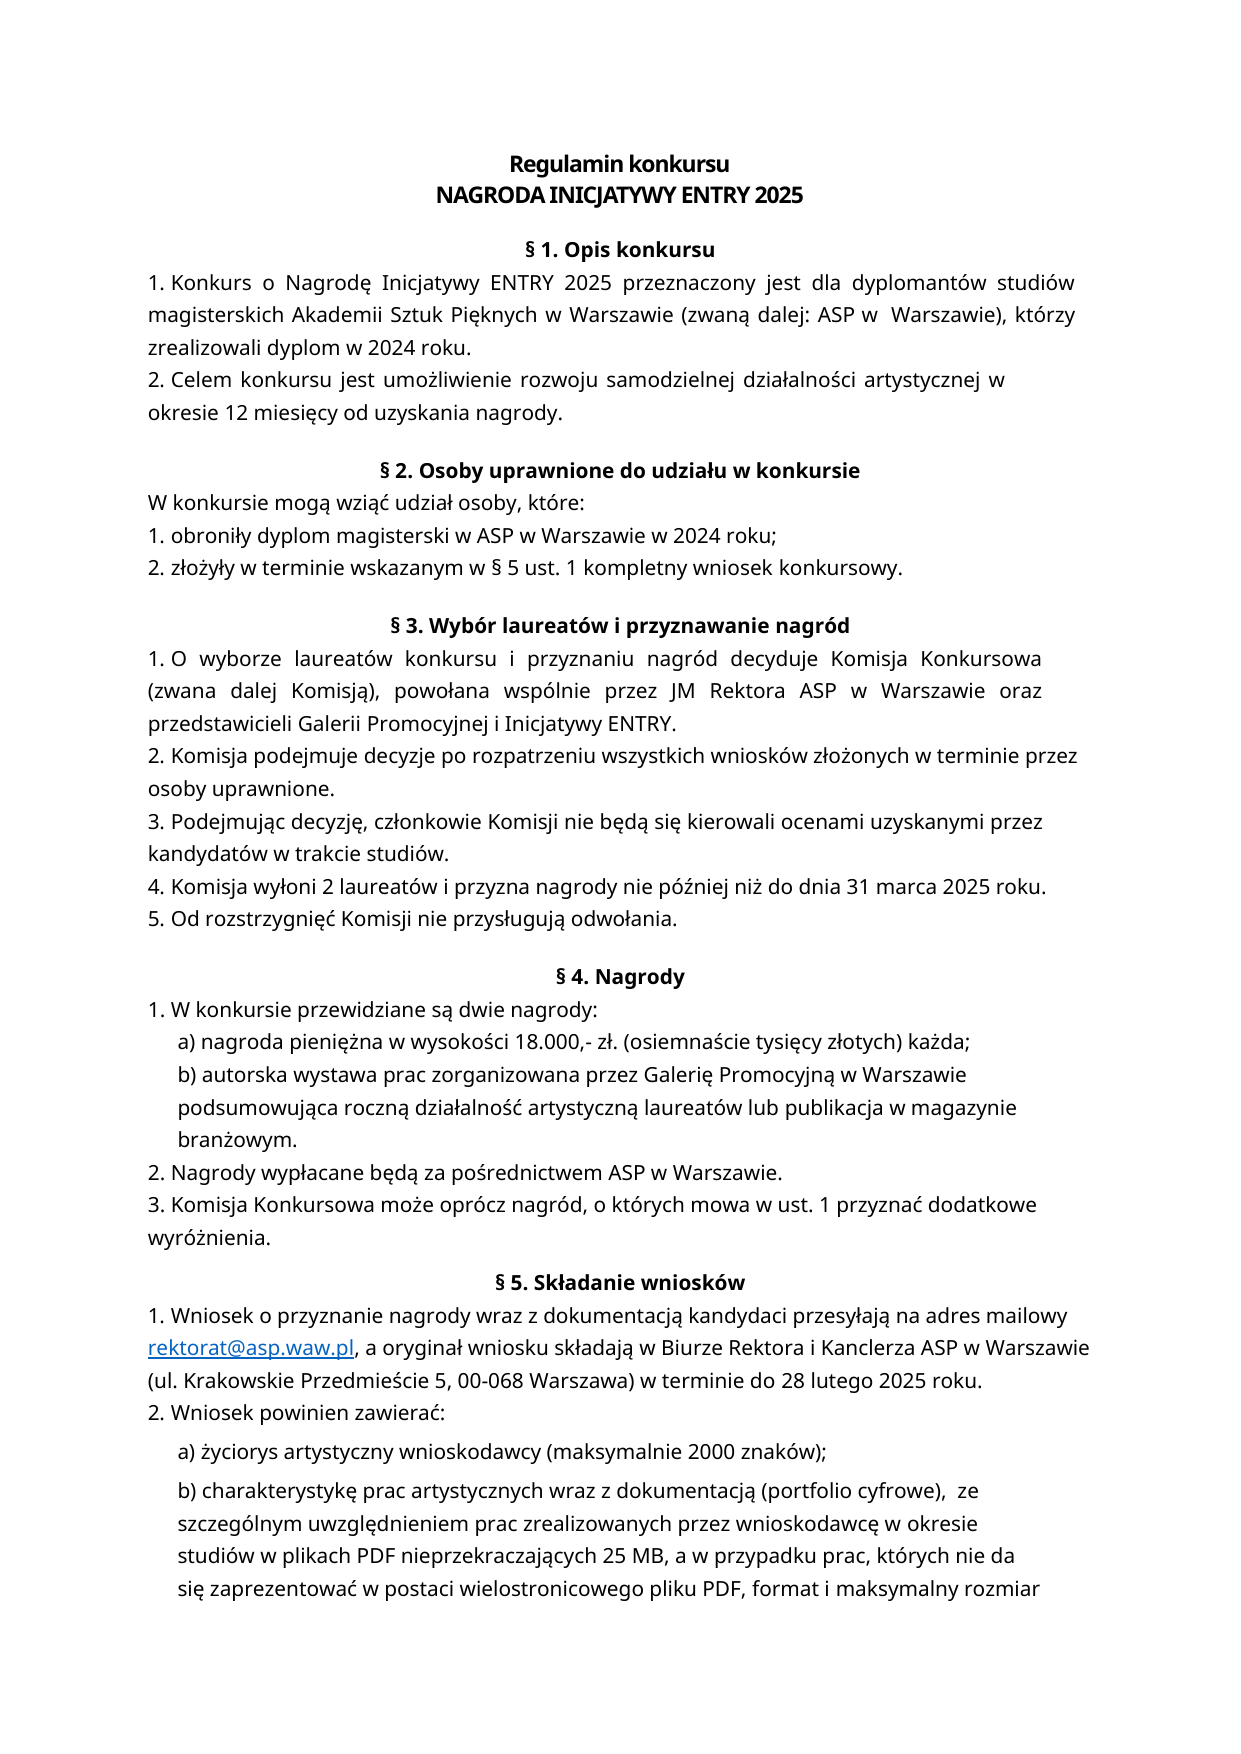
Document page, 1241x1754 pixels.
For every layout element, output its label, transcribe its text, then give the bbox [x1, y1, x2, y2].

list życiorys artystyczny wnioskodawcy (maksymalnie 2000 znaków); [177, 1437, 1093, 1466]
list Wniosek o przyznanie nagrody wraz z dokumentacją kandydaci przesyłają na adres mailowy rektorat@asp.waw.pl, a oryginał wniosku składają w Biurze Rektora i Kanclerza ASP w Warszawie (ul. Krakowskie Przedmieście 5, 00-068 Warszawa) w terminie do 28 lutego 2025 roku. [148, 1301, 1093, 1394]
list Od rozstrzygnięć Komisji nie przysługują odwołania. [148, 904, 1048, 933]
list Podejmując decyzję, członkowie Komisji nie będą się kierowali ocenami uzyskanymi przez kandydatów w trakcie studiów. [148, 807, 1043, 868]
list obroniły dyplom magisterski w ASP w Warszawie w 2024 roku; [148, 521, 1093, 549]
subtitle § 2. Osoby uprawnione do udziału w konkursie [148, 456, 1093, 484]
text a) nagroda pieniężna w wysokości 18.000,- zł. (osiemnaście tysięcy złotych) każda; [177, 1027, 1093, 1056]
list złożyły w terminie wskazanym w § 5 ust. 1 kompletny wniosek konkursowy. [148, 553, 1093, 582]
list Komisja wyłoni 2 laureatów i przyzna nagrody nie później niż do dnia 31 marca 2025 roku. [148, 872, 1048, 900]
subtitle § 5. Składanie wniosków [148, 1268, 1093, 1297]
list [177, 1476, 1045, 1602]
list Nagrody wypłacane będą za pośrednictwem ASP w Warszawie. [148, 1158, 1093, 1186]
text W konkursie mogą wziąć udział osoby, które: [148, 488, 1093, 517]
list Wniosek powinien zawierać: [148, 1398, 1093, 1427]
subtitle § 4. Nagrody [148, 962, 1093, 991]
title NAGRODA INICJATYWY ENTRY 2025 [148, 179, 1093, 210]
subtitle § 1. Opis konkursu [148, 235, 1093, 263]
list Celem konkursu jest umożliwienie rozwoju samodzielnej działalności artystycznej w okresie 12 miesięcy od uzyskania nagrody. [148, 366, 1006, 427]
list Konkurs o Nagrodę Inicjatywy ENTRY 2025 przeznaczony jest dla dyplomantów studiów magisterskich Akademii Sztuk Pięknych w Warszawie (zwaną dalej: ASP w Warszawie), którzy zrealizowali dyplom w 2024 roku. [148, 268, 1075, 361]
subtitle § 3. Wybór laureatów i przyznawanie nagród [148, 611, 1093, 639]
text b) autorska wystawa prac zorganizowana przez Galerię Promocyjną w Warszawie podsumowująca roczną działalność artystyczną laureatów lub publikacja w magazynie branżowym. [177, 1060, 1093, 1154]
list Komisja podejmuje decyzje po rozpatrzeniu wszystkich wniosków złożonych w terminie przez osoby uprawnione. [148, 742, 1079, 803]
list O wyborze laureatów konkursu i przyznaniu nagród decyduje Komisja Konkursowa (zwana dalej Komisją), powołana wspólnie przez JM Rektora ASP w Warszawie oraz przedstawicieli Galerii Promocyjnej i Inicjatywy ENTRY. [148, 644, 1043, 737]
title Regulamin konkursu [148, 148, 1093, 179]
list W konkursie przewidziane są dwie nagrody: [148, 995, 1093, 1023]
list Komisja Konkursowa może oprócz nagród, o których mowa w ust. 1 przyznać dodatkowe wyróżnienia. [148, 1190, 1093, 1251]
